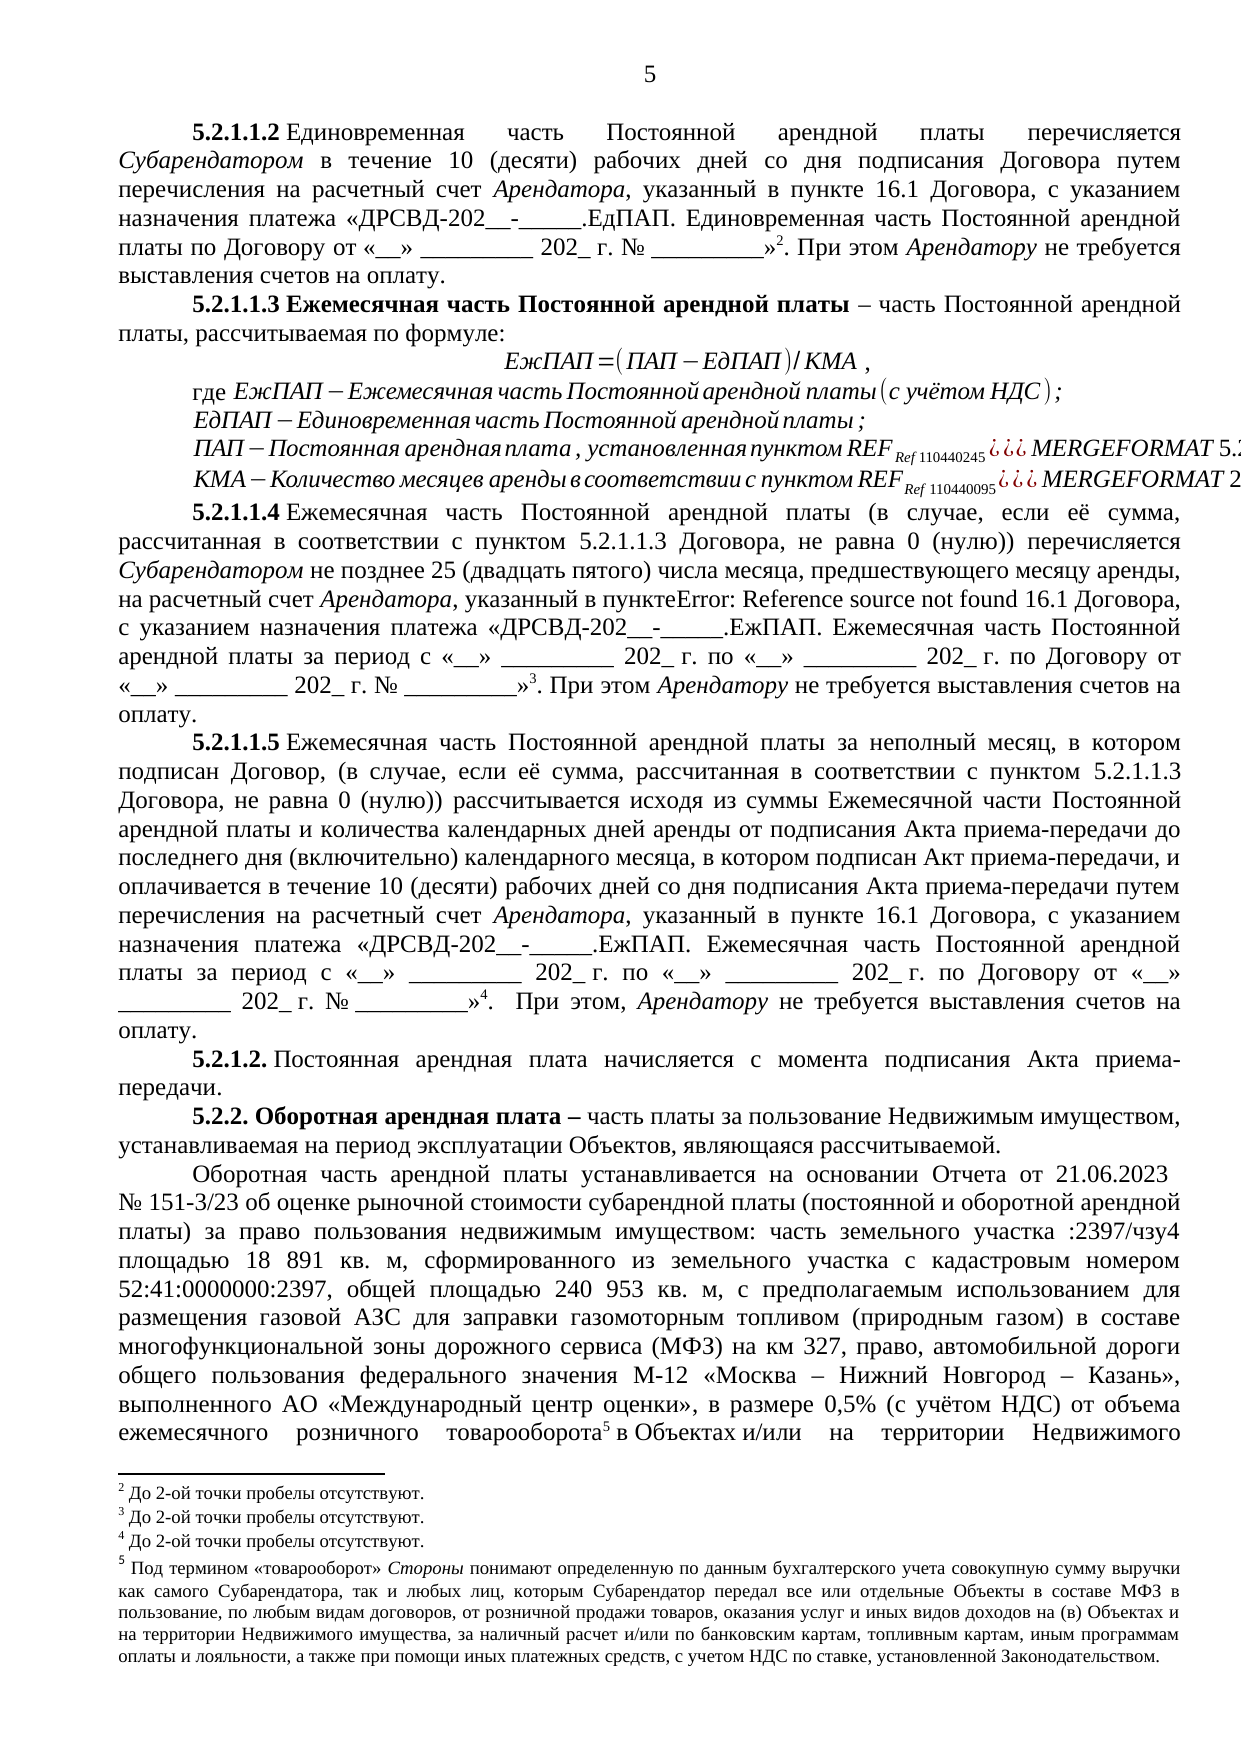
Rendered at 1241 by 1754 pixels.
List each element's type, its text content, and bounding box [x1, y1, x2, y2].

list Ежемесячная часть Постоянной арендной платы за неполный месяц, в котором подписан Договор, (в случае, если её сумма, рассчитанная в соответствии с пунктом 5.2.1.1.3 Договора, не равна 0 (нулю)) рассчитывается исходя из суммы Ежемесячной части Постоянной арендной платы и количества календарных дней аренды от подписания Акта приема-передачи до последнего дня (включительно) календарного месяца, в котором подписан Акт приема-передачи, и оплачивается в течение 10 (десяти) рабочих дней со дня подписания Акта приема-передачи путем перечисления на расчетный счет Арендатора, указанный в пункте 16.1 Договора, с указанием назначения платежа «ДРСВД-202__-_____.ЕжПАП. Ежемесячная часть Постоянной арендной платы за период с «__» _________ 202_ г. по «__» _________ 202_ г. по Договору от «__» _________ 202_ г. № _________». При этом, Арендатору не требуется выставления счетов на оплату. [118, 727, 1181, 1044]
list Оборотная арендная плата – часть платы за пользование Недвижимым имуществом, устанавливаемая на период эксплуатации Объектов, являющаяся рассчитываемой. [118, 1101, 1181, 1159]
text где [118, 377, 1181, 407]
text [118, 1159, 1181, 1446]
list Ежемесячная часть Постоянной арендной платы – часть Постоянной арендной платы, рассчитываемая по формуле: [118, 289, 1181, 347]
text , [118, 347, 1181, 377]
list Постоянная арендная плата начисляется с момента подписания Акта приема-передачи. [118, 1044, 1181, 1101]
list Единовременная часть Постоянной арендной платы перечисляется Субарендатором в течение 10 (десяти) рабочих дней со дня подписания Договора путем перечисления на расчетный счет Арендатора, указанный в пункте 16.1 Договора, с указанием назначения платежа «ДРСВД-202__-_____.ЕдПАП. Единовременная часть Постоянной арендной платы по Договору от «__» _________ 202_ г. № _________». При этом Арендатору не требуется выставления счетов на оплату. [118, 117, 1181, 289]
